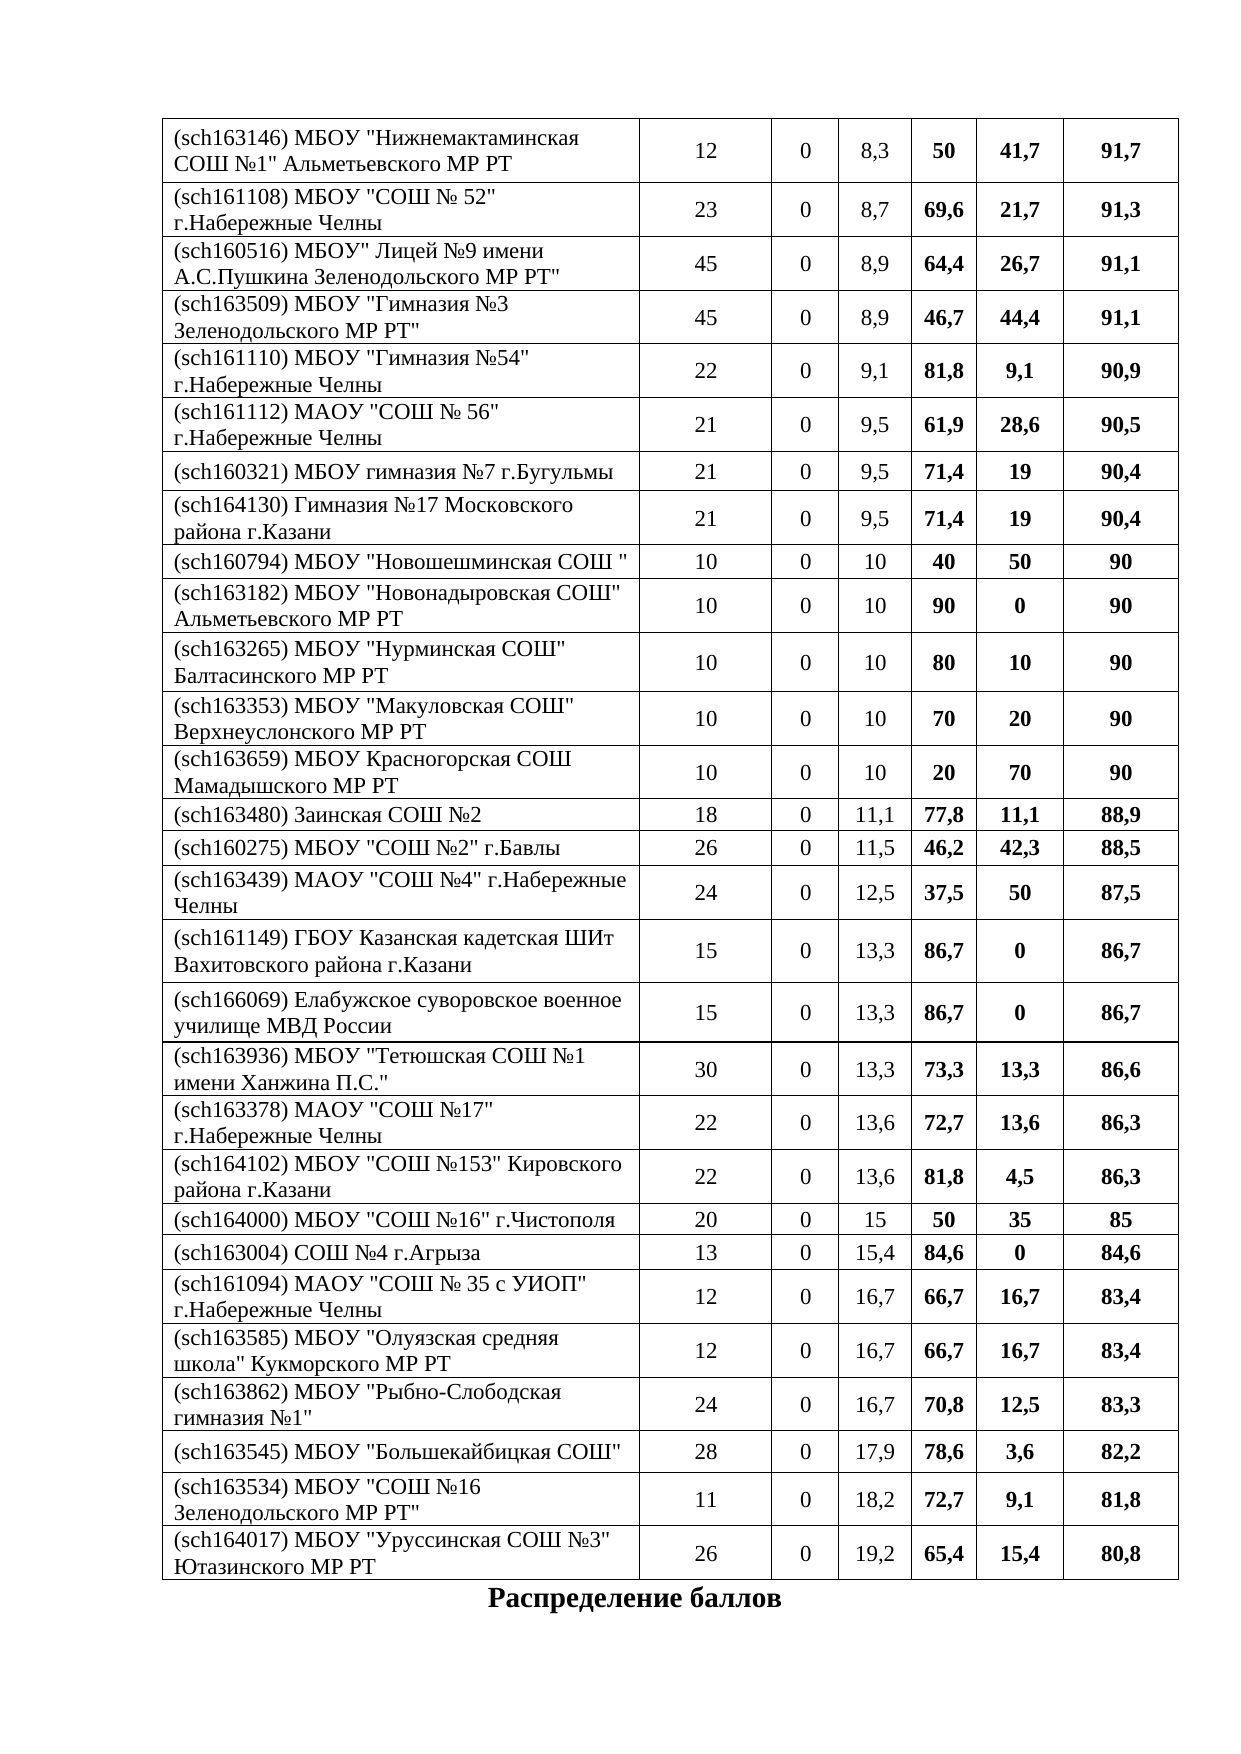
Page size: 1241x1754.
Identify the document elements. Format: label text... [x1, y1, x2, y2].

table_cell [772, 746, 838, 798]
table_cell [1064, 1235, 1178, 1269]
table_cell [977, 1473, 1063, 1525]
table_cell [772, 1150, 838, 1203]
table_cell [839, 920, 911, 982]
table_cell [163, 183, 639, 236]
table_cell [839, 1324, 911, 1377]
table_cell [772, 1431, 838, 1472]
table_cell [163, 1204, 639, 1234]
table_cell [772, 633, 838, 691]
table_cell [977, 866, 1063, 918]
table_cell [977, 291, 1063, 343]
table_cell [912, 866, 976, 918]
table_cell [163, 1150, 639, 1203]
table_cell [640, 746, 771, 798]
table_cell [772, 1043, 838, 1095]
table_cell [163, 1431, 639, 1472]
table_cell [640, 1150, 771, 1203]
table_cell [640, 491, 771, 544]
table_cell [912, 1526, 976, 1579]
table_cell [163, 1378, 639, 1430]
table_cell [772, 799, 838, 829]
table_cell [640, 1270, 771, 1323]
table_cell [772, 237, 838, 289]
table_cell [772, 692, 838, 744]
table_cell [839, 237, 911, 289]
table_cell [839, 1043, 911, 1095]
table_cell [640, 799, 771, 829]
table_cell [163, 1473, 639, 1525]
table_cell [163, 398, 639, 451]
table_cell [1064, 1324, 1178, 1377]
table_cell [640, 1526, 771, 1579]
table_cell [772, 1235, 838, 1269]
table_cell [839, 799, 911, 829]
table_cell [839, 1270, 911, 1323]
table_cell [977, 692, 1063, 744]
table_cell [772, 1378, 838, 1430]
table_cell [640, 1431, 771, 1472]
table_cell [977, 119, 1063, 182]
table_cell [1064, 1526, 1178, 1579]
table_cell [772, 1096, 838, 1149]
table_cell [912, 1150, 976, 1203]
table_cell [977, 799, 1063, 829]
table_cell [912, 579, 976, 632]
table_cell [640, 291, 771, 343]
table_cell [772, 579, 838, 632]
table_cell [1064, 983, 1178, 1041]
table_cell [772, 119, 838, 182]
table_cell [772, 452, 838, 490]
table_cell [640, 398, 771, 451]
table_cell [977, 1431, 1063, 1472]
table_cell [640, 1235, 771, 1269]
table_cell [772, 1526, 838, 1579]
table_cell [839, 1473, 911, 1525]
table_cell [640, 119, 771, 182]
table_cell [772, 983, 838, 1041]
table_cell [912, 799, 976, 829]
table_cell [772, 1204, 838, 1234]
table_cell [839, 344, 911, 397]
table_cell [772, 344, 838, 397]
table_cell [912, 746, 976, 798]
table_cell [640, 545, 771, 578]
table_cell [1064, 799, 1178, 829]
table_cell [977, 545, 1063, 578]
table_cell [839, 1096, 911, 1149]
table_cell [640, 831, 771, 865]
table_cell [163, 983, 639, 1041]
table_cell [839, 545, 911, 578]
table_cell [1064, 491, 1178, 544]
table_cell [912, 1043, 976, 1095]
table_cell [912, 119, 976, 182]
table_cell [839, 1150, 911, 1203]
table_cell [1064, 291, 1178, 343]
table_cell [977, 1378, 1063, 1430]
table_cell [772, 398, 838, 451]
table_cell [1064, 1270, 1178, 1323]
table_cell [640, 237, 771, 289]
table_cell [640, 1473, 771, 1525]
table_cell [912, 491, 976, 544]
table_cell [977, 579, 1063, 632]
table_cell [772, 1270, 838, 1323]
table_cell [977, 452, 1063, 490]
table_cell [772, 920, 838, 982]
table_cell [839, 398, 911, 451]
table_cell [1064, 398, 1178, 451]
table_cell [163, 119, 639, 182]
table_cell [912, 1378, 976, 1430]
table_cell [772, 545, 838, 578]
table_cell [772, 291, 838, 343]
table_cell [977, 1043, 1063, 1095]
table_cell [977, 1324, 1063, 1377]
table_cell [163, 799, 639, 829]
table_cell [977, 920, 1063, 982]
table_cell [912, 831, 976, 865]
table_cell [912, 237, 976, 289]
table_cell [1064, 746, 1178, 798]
text Распределение баллов [118, 1580, 1152, 1614]
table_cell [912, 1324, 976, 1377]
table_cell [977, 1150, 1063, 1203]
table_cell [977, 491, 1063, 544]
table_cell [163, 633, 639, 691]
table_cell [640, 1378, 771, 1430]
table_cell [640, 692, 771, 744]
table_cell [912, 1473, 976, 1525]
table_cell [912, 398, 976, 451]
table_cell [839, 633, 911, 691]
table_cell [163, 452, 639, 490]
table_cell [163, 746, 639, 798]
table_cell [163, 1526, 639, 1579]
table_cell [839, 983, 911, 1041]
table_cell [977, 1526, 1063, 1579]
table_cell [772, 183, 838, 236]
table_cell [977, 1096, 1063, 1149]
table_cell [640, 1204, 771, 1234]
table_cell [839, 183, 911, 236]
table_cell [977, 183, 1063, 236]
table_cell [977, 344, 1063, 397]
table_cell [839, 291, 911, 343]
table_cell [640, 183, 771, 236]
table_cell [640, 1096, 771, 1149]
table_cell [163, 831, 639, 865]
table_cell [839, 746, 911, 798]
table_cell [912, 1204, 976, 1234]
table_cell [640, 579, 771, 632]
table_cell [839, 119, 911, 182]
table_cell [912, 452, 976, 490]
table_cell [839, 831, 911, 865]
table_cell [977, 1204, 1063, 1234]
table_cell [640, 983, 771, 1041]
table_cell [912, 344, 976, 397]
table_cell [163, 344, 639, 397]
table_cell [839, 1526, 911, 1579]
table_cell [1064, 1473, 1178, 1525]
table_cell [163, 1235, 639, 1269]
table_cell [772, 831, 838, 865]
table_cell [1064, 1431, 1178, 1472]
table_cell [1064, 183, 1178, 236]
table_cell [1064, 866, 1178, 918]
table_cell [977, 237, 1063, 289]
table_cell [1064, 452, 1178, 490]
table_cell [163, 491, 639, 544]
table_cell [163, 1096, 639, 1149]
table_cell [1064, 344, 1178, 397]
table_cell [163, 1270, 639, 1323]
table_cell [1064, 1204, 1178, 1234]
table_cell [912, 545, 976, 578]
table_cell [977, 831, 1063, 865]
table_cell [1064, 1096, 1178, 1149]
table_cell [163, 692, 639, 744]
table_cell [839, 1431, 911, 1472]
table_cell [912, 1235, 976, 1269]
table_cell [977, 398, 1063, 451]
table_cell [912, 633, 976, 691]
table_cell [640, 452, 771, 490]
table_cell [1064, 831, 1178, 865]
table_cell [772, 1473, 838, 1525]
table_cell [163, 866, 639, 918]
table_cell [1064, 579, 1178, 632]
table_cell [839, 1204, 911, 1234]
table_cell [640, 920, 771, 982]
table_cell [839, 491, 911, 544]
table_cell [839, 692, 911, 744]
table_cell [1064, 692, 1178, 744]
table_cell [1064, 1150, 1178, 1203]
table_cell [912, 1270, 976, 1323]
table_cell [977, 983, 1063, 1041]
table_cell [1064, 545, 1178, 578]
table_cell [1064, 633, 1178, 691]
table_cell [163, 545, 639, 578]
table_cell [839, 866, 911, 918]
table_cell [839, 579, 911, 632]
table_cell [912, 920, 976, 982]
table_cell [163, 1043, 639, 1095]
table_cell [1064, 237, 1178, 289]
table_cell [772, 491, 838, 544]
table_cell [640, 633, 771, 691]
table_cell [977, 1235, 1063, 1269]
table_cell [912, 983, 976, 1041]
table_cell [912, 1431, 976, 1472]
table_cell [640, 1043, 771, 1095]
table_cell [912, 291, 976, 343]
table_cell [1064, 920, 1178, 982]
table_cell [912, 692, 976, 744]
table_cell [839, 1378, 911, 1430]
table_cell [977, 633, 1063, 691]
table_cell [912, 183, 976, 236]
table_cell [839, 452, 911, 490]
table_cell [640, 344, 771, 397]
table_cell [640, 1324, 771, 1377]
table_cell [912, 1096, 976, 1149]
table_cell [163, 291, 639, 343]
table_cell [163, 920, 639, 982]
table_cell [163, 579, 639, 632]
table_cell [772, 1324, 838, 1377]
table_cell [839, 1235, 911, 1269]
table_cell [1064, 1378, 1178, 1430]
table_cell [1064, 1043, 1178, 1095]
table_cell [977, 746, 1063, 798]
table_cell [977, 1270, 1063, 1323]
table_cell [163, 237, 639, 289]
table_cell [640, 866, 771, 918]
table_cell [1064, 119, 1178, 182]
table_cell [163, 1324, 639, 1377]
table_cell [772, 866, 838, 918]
